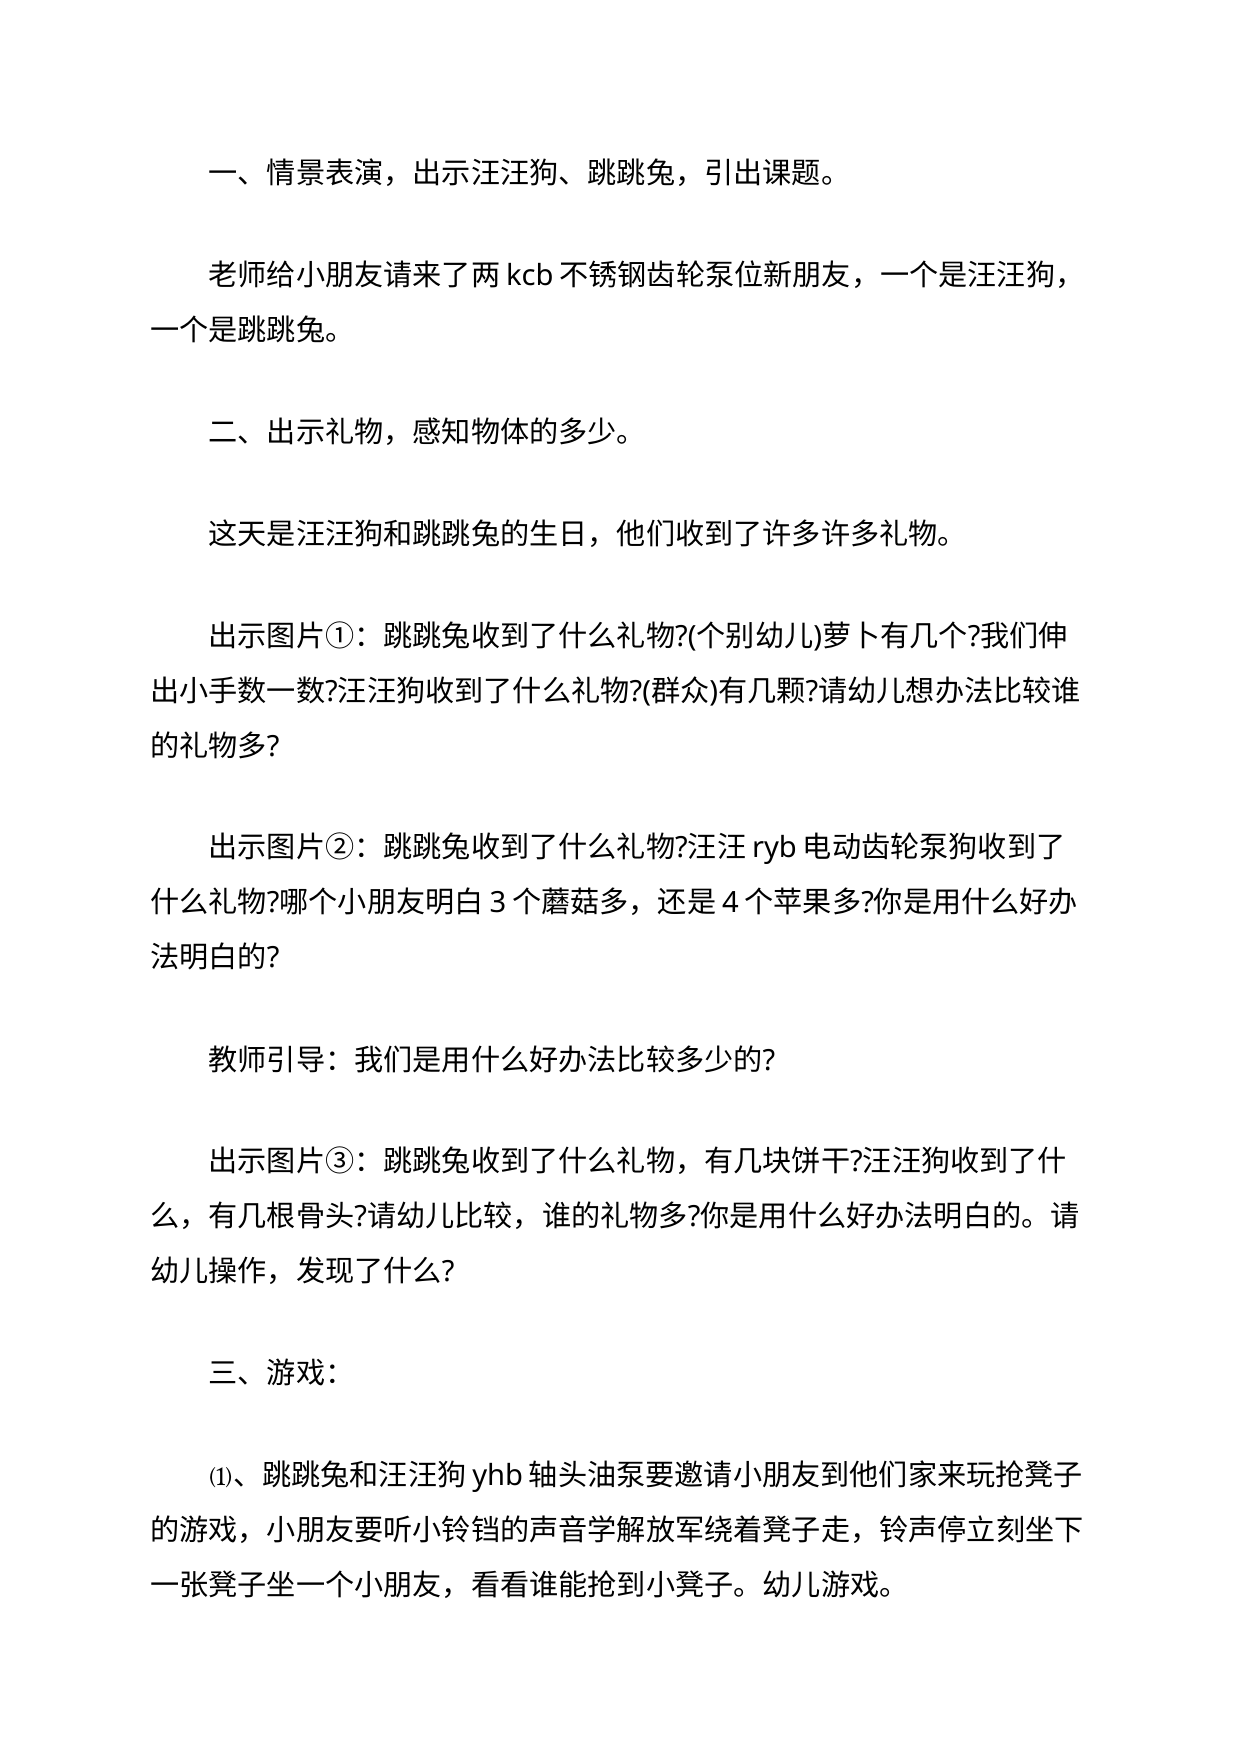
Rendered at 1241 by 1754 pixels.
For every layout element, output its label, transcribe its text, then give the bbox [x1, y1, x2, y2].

text 出示图片③：跳跳兔收到了什么礼物，有几块饼干?汪汪狗收到了什么，有几根骨头?请幼儿比较，谁的礼物多?你是用什么好办法明白的。请幼儿操作，发现了什么? [150, 1138, 1090, 1290]
text 三、游戏： [150, 1350, 1090, 1392]
text 二、出示礼物，感知物体的多少。 [150, 408, 1090, 451]
text 教师引导：我们是用什么好办法比较多少的? [150, 1036, 1090, 1078]
text 一、情景表演，出示汪汪狗、跳跳兔，引出课题。 [150, 150, 1090, 192]
text 老师给小朋友请来了两kcb不锈钢齿轮泵位新朋友，一个是汪汪狗，一个是跳跳兔。 [150, 252, 1090, 349]
text 这天是汪汪狗和跳跳兔的生日，他们收到了许多许多礼物。 [150, 510, 1090, 553]
text ⑴、跳跳兔和汪汪狗yhb轴头油泵要邀请小朋友到他们家来玩抢凳子的游戏，小朋友要听小铃铛的声音学解放军绕着凳子走，铃声停立刻坐下一张凳子坐一个小朋友，看看谁能抢到小凳子。幼儿游戏。 [150, 1452, 1090, 1604]
text 出示图片①：跳跳兔收到了什么礼物?(个别幼儿)萝卜有几个?我们伸出小手数一数?汪汪狗收到了什么礼物?(群众)有几颗?请幼儿想办法比较谁的礼物多? [150, 612, 1090, 764]
text 出示图片②：跳跳兔收到了什么礼物?汪汪ryb电动齿轮泵狗收到了什么礼物?哪个小朋友明白3个蘑菇多，还是4个苹果多?你是用什么好办法明白的? [150, 824, 1090, 976]
